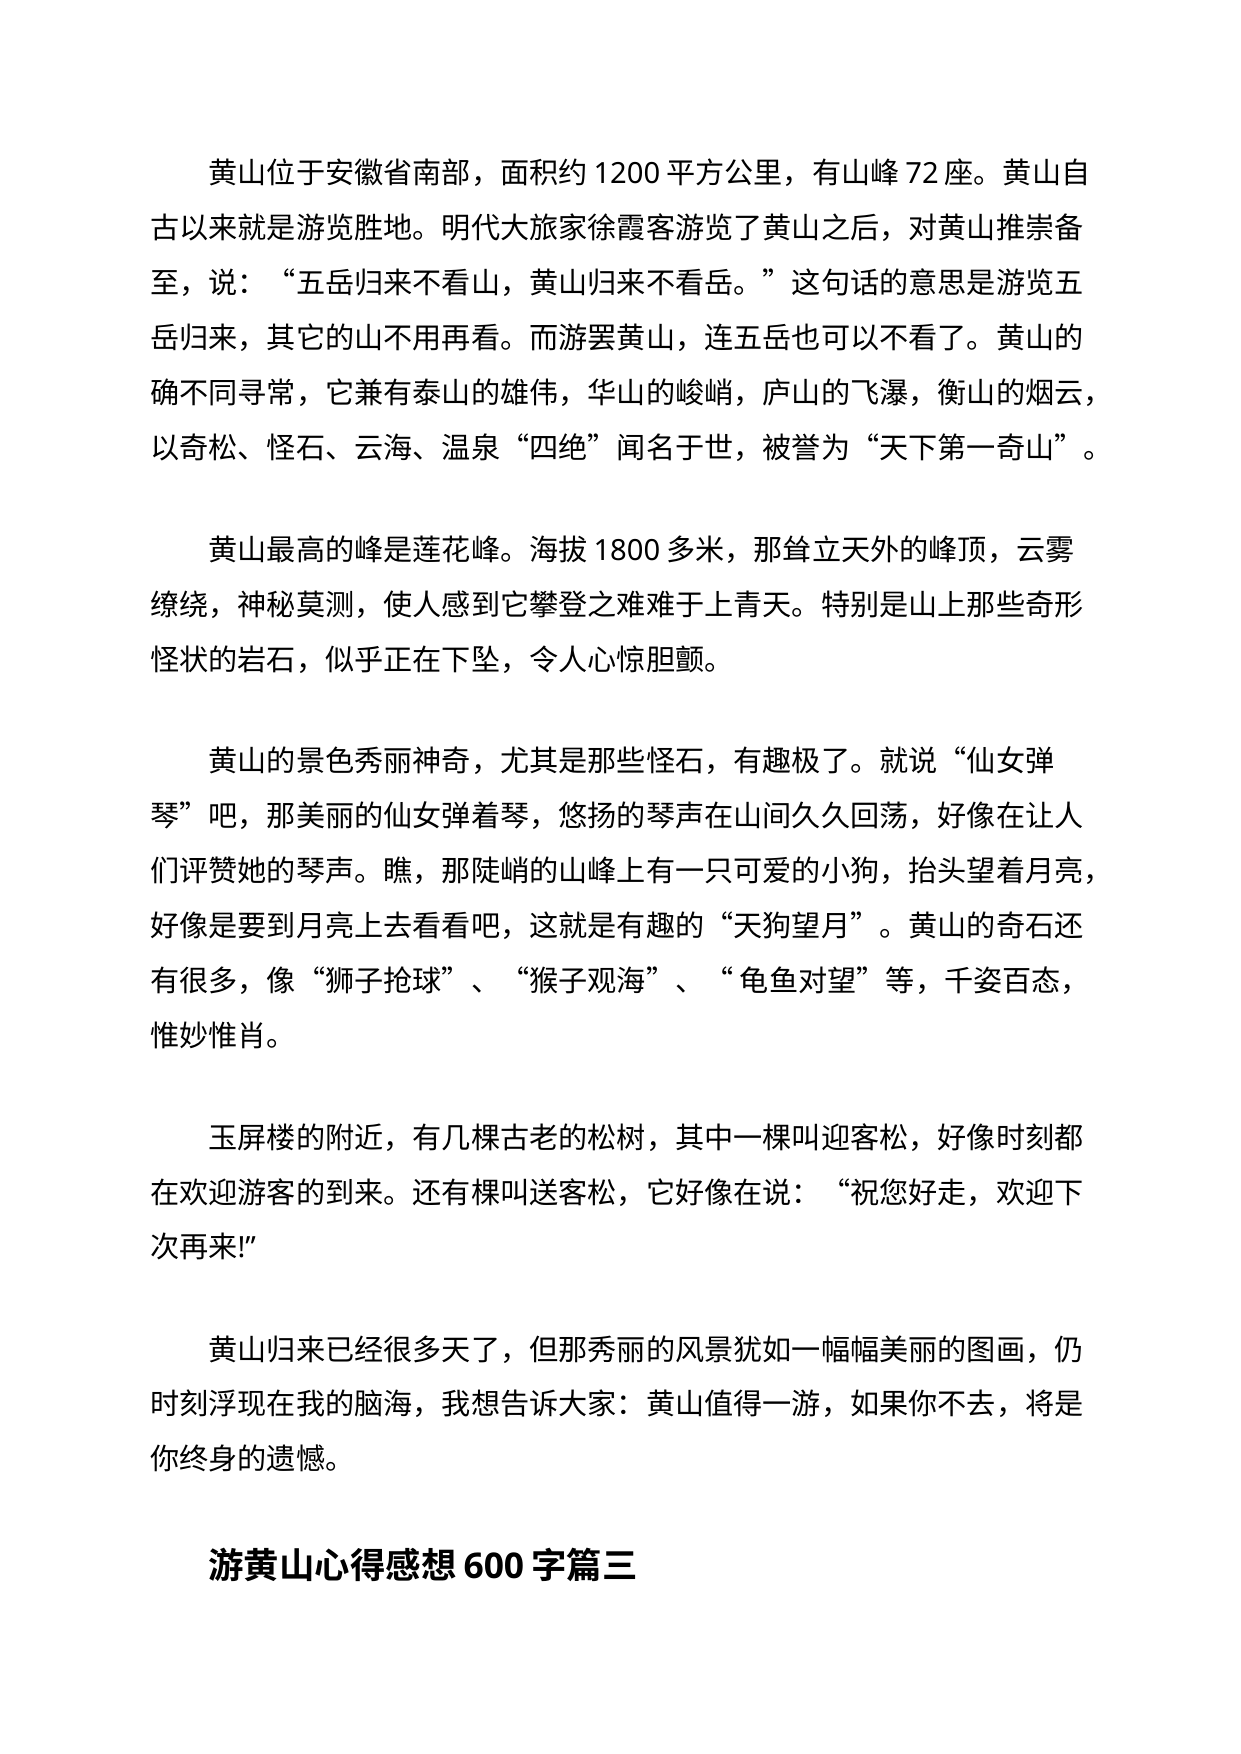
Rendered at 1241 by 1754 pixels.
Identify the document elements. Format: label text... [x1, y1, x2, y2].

text 黄山的景色秀丽神奇，尤其是那些怪石，有趣极了。就说“仙女弹琴”吧，那美丽的仙女弹着琴，悠扬的琴声在山间久久回荡，好像在让人们评赞她的琴声。瞧，那陡峭的山峰上有一只可爱的小狗，抬头望着月亮，好像是要到月亮上去看看吧，这就是有趣的“天狗望月”。黄山的奇石还有很多，像“狮子抢球”、“猴子观海”、“ 龟鱼对望”等，千姿百态，惟妙惟肖。 [150, 738, 1090, 1055]
text 玉屏楼的附近，有几棵古老的松树，其中一棵叫迎客松，好像时刻都在欢迎游客的到来。还有棵叫送客松，它好像在说：“祝您好走，欢迎下次再来!” [150, 1114, 1090, 1266]
text 黄山位于安徽省南部，面积约1200平方公里，有山峰72座。黄山自古以来就是游览胜地。明代大旅家徐霞客游览了黄山之后，对黄山推崇备至，说：“五岳归来不看山，黄山归来不看岳。”这句话的意思是游览五岳归来，其它的山不用再看。而游罢黄山，连五岳也可以不看了。黄山的确不同寻常，它兼有泰山的雄伟，华山的峻峭，庐山的飞瀑，衡山的烟云，以奇松、怪石、云海、温泉“四绝”闻名于世，被誉为“天下第一奇山”。 [150, 150, 1090, 467]
text 黄山归来已经很多天了，但那秀丽的风景犹如一幅幅美丽的图画，仍时刻浮现在我的脑海，我想告诉大家：黄山值得一游，如果你不去，将是你终身的遗憾。 [150, 1326, 1090, 1478]
text 黄山最高的峰是莲花峰。海拔1800多米，那耸立天外的峰顶，云雾缭绕，神秘莫测，使人感到它攀登之难难于上青天。特别是山上那些奇形怪状的岩石，似乎正在下坠，令人心惊胆颤。 [150, 526, 1090, 678]
text 游黄山心得感想600字篇三 [150, 1538, 1090, 1589]
